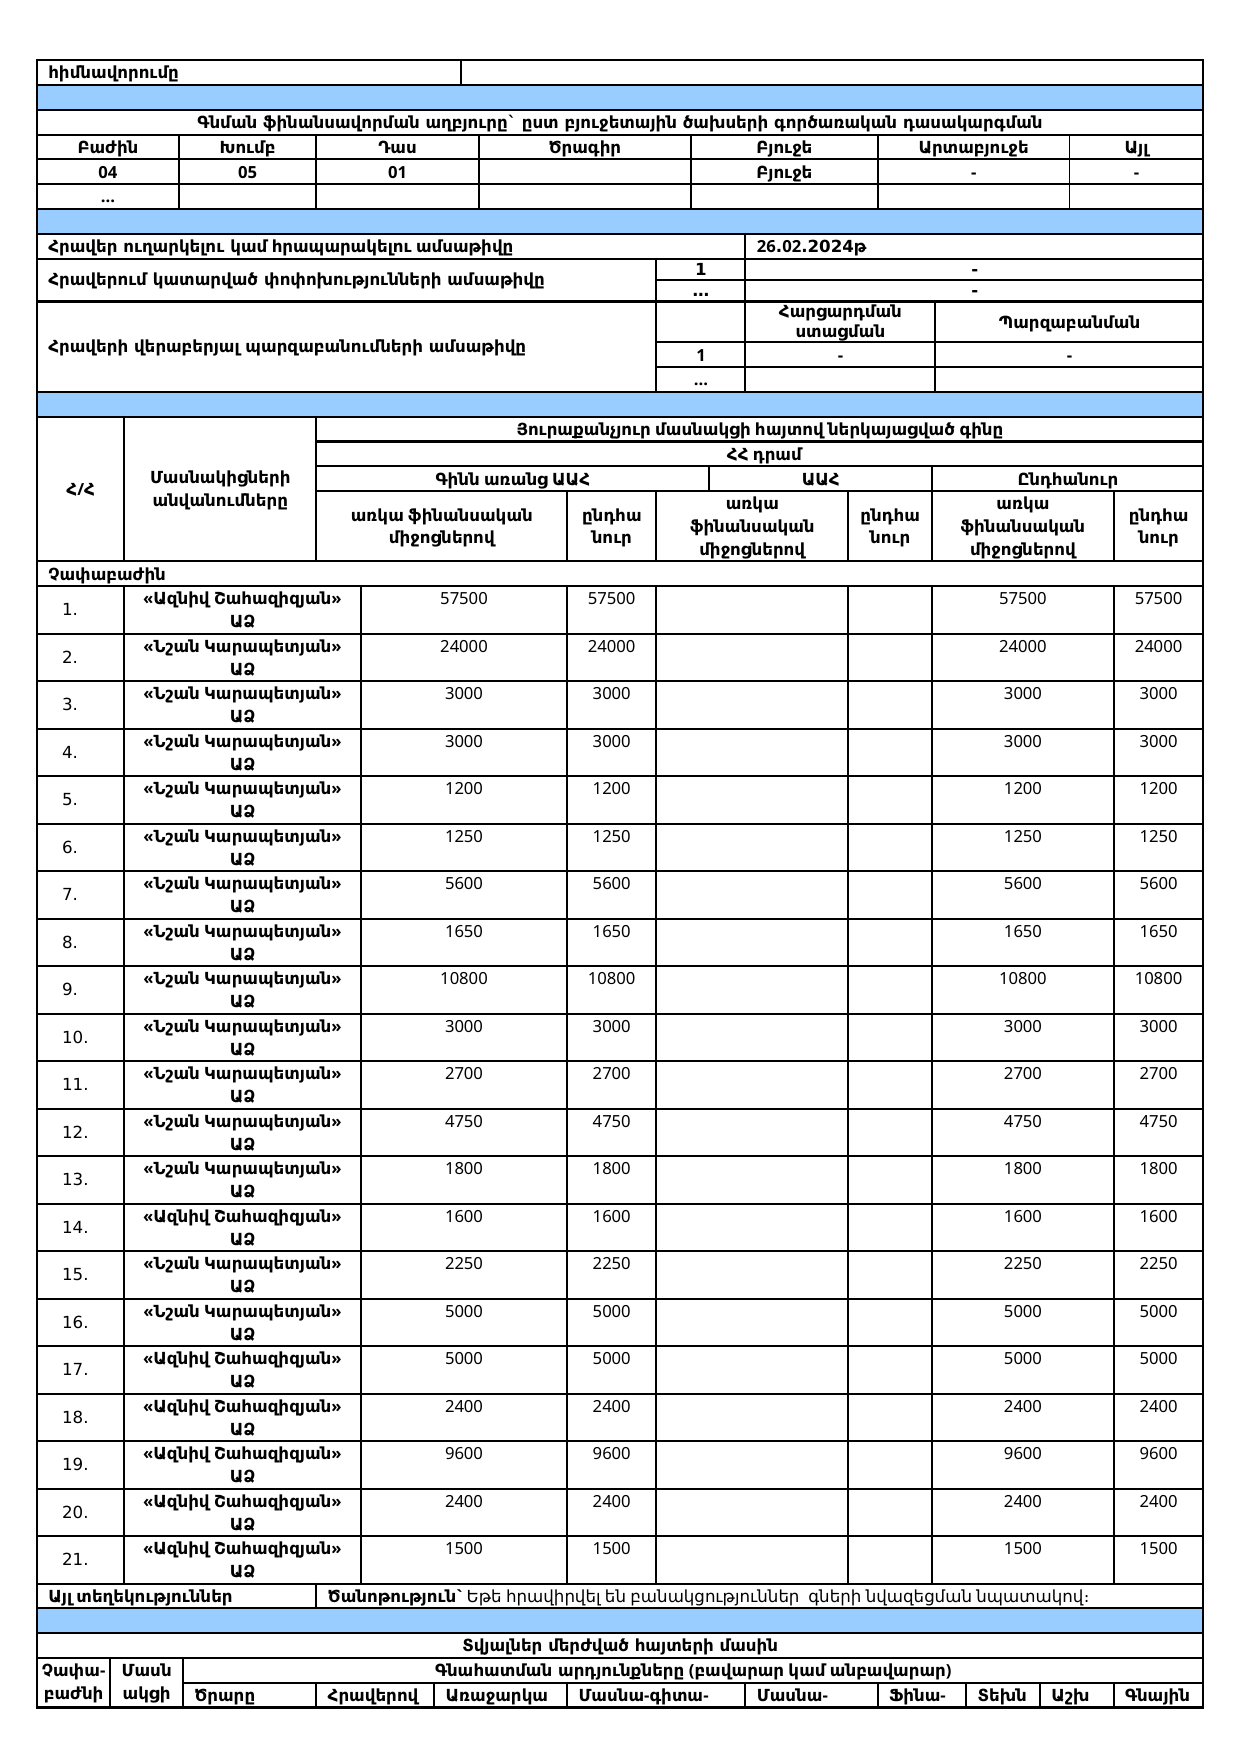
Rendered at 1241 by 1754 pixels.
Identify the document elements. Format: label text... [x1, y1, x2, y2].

table_cell [657, 303, 744, 341]
table_cell 2400 [1115, 1490, 1202, 1535]
table_cell [38, 1395, 123, 1440]
table_cell 5600 [1115, 872, 1202, 917]
table_cell Բյուջե [692, 136, 877, 158]
table_cell Բաժին [38, 136, 178, 158]
table_cell 1500 [568, 1537, 655, 1582]
table_cell 1600 [933, 1205, 1113, 1250]
table_cell «Ազնիվ Շահազիզյան» ԱՁ [125, 1537, 360, 1582]
table_cell 5000 [362, 1347, 566, 1392]
table_cell 10800 [1115, 967, 1202, 1012]
table_cell [849, 587, 931, 632]
table_cell [849, 967, 931, 1012]
table_cell 1800 [362, 1157, 566, 1202]
table_cell [38, 210, 1202, 233]
table_cell [38, 393, 1202, 416]
table_cell ՀՀ դրամ [317, 443, 1202, 465]
table_cell 1650 [568, 920, 655, 965]
table_cell 10800 [362, 967, 566, 1012]
table_cell [38, 1015, 123, 1060]
table_cell 2250 [1115, 1252, 1202, 1297]
table_cell 1200 [362, 777, 566, 822]
table_cell … [657, 281, 744, 300]
table_cell 10800 [933, 967, 1113, 1012]
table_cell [435, 1684, 566, 1706]
table_cell 01 [317, 160, 478, 183]
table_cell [746, 1684, 877, 1706]
table_cell 04 [38, 160, 178, 183]
table_cell [746, 368, 934, 391]
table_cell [967, 1684, 1039, 1706]
table_cell «Ազնիվ Շահազիզյան» ԱՁ [125, 587, 360, 632]
table_cell 57500 [362, 587, 566, 632]
table_cell 5000 [933, 1300, 1113, 1345]
table_cell [38, 825, 123, 870]
table_cell [849, 1490, 931, 1535]
table_cell Հրավերում կատարված փոփոխությունների ամսաթիվը [38, 260, 655, 300]
table_cell [657, 1062, 847, 1107]
table_cell [849, 1252, 931, 1297]
table_cell 5000 [362, 1300, 566, 1345]
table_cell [879, 1684, 965, 1706]
table_cell 5000 [568, 1300, 655, 1345]
table_cell 1 [657, 260, 744, 279]
table_cell - [1070, 160, 1202, 183]
table_cell - [746, 260, 1202, 279]
table_cell 4750 [568, 1110, 655, 1155]
table_cell 3000 [362, 1015, 566, 1060]
table_cell 1200 [1115, 777, 1202, 822]
table_cell 1600 [568, 1205, 655, 1250]
table_cell 10800 [568, 967, 655, 1012]
table_cell Այլ տեղեկություններ [38, 1585, 315, 1607]
table_cell 9600 [568, 1442, 655, 1487]
table_cell «Նշան Կարապետյան» ԱՁ [125, 1300, 360, 1345]
table_cell [849, 872, 931, 917]
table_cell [38, 61, 460, 84]
table_cell «Ազնիվ Շահազիզյան» ԱՁ [125, 1205, 360, 1250]
table_cell 4750 [933, 1110, 1113, 1155]
table_cell [480, 185, 690, 208]
table_cell 24000 [568, 635, 655, 680]
table_cell Այլ [1070, 136, 1202, 158]
table_cell [657, 872, 847, 917]
table_cell 1800 [568, 1157, 655, 1202]
table_cell [849, 1062, 931, 1107]
table_cell [38, 872, 123, 917]
table_cell [657, 1347, 847, 1392]
table_cell 1250 [1115, 825, 1202, 870]
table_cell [317, 1684, 433, 1706]
table_cell Մասնակիցների անվանումները [125, 418, 315, 560]
table_cell 9600 [933, 1442, 1113, 1487]
table_cell [38, 635, 123, 680]
table_cell «Ազնիվ Շահազիզյան» ԱՁ [125, 1395, 360, 1440]
table_cell [38, 1110, 123, 1155]
table_cell Յուրաքանչյուր մասնակցի հայտով ներկայացված գինը [317, 418, 1202, 440]
table_cell 05 [180, 160, 315, 183]
table_cell 57500 [568, 587, 655, 632]
table_cell [38, 1537, 123, 1582]
table_cell ընդհանուր [849, 492, 931, 560]
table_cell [184, 1684, 315, 1706]
table_cell 24000 [933, 635, 1113, 680]
table_cell 1250 [362, 825, 566, 870]
table_cell [936, 368, 1202, 391]
table_cell Արտաբյուջե [879, 136, 1069, 158]
table_cell [657, 1015, 847, 1060]
table_cell [657, 587, 847, 632]
table_cell «Ազնիվ Շահազիզյան» ԱՁ [125, 1490, 360, 1535]
table_cell Խումբ [180, 136, 315, 158]
table_cell 5600 [568, 872, 655, 917]
table_cell Դաս [317, 136, 478, 158]
table_cell 3000 [1115, 682, 1202, 727]
table_cell [657, 1205, 847, 1250]
table_cell Բյուջե [692, 160, 877, 183]
table_cell 3000 [933, 730, 1113, 775]
table_cell 1600 [1115, 1205, 1202, 1250]
table_cell 9600 [1115, 1442, 1202, 1487]
table_cell 2400 [933, 1490, 1113, 1535]
table_cell 1650 [1115, 920, 1202, 965]
table_cell [38, 1347, 123, 1392]
table_cell Գնման ֆինանսավորման աղբյուրը` ըստ բյուջետային ծախսերի գործառական դասակարգման [38, 111, 1202, 133]
table_cell [692, 185, 877, 208]
table_cell 1250 [568, 825, 655, 870]
table_cell [38, 967, 123, 1012]
table_cell 5600 [933, 872, 1113, 917]
table_cell Հրավեր ուղարկելու կամ հրապարակելու ամսաթիվը [38, 235, 744, 257]
table_cell 1500 [362, 1537, 566, 1582]
table_cell 1600 [362, 1205, 566, 1250]
table_cell 1 [657, 343, 744, 366]
table_cell [38, 1490, 123, 1535]
table_cell [657, 682, 847, 727]
table_cell Ծանոթություն` Եթե հրավիրվել են բանակցություններ գների նվազեցման նպատակով։ [317, 1585, 1202, 1607]
table_cell [657, 777, 847, 822]
table_cell [180, 185, 315, 208]
table_cell [879, 185, 1069, 208]
table_cell 24000 [1115, 635, 1202, 680]
table_cell Չափա-բաժնի համարը [38, 1659, 109, 1706]
table_cell 2400 [568, 1490, 655, 1535]
table_cell առկա ֆինանսական միջոցներով [317, 492, 566, 560]
table_cell «Նշան Կարապետյան» ԱՁ [125, 1157, 360, 1202]
table_cell 1800 [933, 1157, 1113, 1202]
table_cell «Նշան Կարապետյան» ԱՁ [125, 872, 360, 917]
table_cell [38, 587, 123, 632]
table_cell Գինն առանց ԱԱՀ [317, 467, 708, 490]
table_cell 1250 [933, 825, 1113, 870]
table_cell 3000 [933, 1015, 1113, 1060]
table_cell 9600 [362, 1442, 566, 1487]
table_cell 5000 [1115, 1347, 1202, 1392]
table_cell 5000 [1115, 1300, 1202, 1345]
table_cell ընդհանուր [568, 492, 655, 560]
table_cell - [746, 281, 1202, 300]
table_cell [849, 920, 931, 965]
table_cell 2250 [362, 1252, 566, 1297]
table_cell Հարցարդման ստացման [746, 303, 934, 341]
table_cell [38, 86, 1202, 109]
table_cell 2400 [362, 1395, 566, 1440]
table_cell [38, 1609, 1202, 1632]
table_cell 2250 [933, 1252, 1113, 1297]
table_cell Ծրագիր [480, 136, 690, 158]
table_cell Չափաբաժին [38, 562, 1202, 585]
table_cell [38, 682, 123, 727]
table_cell [657, 635, 847, 680]
table_cell 1500 [933, 1537, 1113, 1582]
table_cell [657, 1110, 847, 1155]
table_cell Պարզաբանման [936, 303, 1202, 341]
table_cell 5600 [362, 872, 566, 917]
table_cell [462, 61, 1202, 84]
table_cell «Նշան Կարապետյան» ԱՁ [125, 1252, 360, 1297]
table_cell Հրավերի վերաբերյալ պարզաբանումների ամսաթիվը [38, 303, 655, 391]
table_cell [38, 1300, 123, 1345]
table_cell [657, 1395, 847, 1440]
table_cell Գնահատման արդյունքները (բավարար կամ անբավարար) [184, 1659, 1202, 1682]
table_cell 5000 [568, 1347, 655, 1392]
table_cell «Նշան Կարապետյան» ԱՁ [125, 777, 360, 822]
table_cell 1200 [568, 777, 655, 822]
table_cell «Ազնիվ Շահազիզյան» ԱՁ [125, 1442, 360, 1487]
table_cell [38, 1205, 123, 1250]
table_cell 2400 [362, 1490, 566, 1535]
table_cell 1800 [1115, 1157, 1202, 1202]
table_cell [849, 635, 931, 680]
table_cell [849, 777, 931, 822]
table_cell 1200 [933, 777, 1113, 822]
table_cell [849, 1347, 931, 1392]
table_cell 2400 [568, 1395, 655, 1440]
table_cell [849, 1395, 931, 1440]
table_cell [657, 1442, 847, 1487]
table_cell 3000 [1115, 730, 1202, 775]
table_cell [657, 1157, 847, 1202]
table_cell [480, 160, 690, 183]
table_cell 3000 [362, 730, 566, 775]
table_cell … [38, 185, 178, 208]
table_cell [38, 1062, 123, 1107]
table_cell 57500 [1115, 587, 1202, 632]
table_cell [1070, 185, 1202, 208]
table_cell 2400 [1115, 1395, 1202, 1440]
table_cell Մասնակցի անվանումը [111, 1659, 182, 1706]
table_cell [849, 730, 931, 775]
table_cell [38, 730, 123, 775]
table_cell [849, 1157, 931, 1202]
table_cell [849, 1205, 931, 1250]
table_cell [38, 1442, 123, 1487]
table_cell [849, 682, 931, 727]
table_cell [1041, 1684, 1113, 1706]
table_cell 26.02.2024թ [746, 235, 1202, 257]
table_cell 1500 [1115, 1537, 1202, 1582]
table_cell «Նշան Կարապետյան» ԱՁ [125, 825, 360, 870]
table_cell «Նշան Կարապետյան» ԱՁ [125, 682, 360, 727]
table_cell - [746, 343, 934, 366]
table_cell - [936, 343, 1202, 366]
table_cell Գնային առաջարկ [1115, 1684, 1202, 1706]
table_cell 3000 [568, 730, 655, 775]
table_cell 2250 [568, 1252, 655, 1297]
table_cell 3000 [568, 682, 655, 727]
table_cell [849, 1537, 931, 1582]
table_cell [657, 1490, 847, 1535]
table_cell «Նշան Կարապետյան» ԱՁ [125, 920, 360, 965]
table_cell 2700 [933, 1062, 1113, 1107]
table_cell [849, 1015, 931, 1060]
table_cell «Նշան Կարապետյան» ԱՁ [125, 730, 360, 775]
table_cell [317, 185, 478, 208]
table_cell «Նշան Կարապետյան» ԱՁ [125, 1110, 360, 1155]
table_cell - [879, 160, 1069, 183]
table_cell 3000 [933, 682, 1113, 727]
table_cell «Նշան Կարապետյան» ԱՁ [125, 1015, 360, 1060]
table_cell [657, 825, 847, 870]
table_cell [38, 1252, 123, 1297]
table_cell 4750 [1115, 1110, 1202, 1155]
table_cell 57500 [933, 587, 1113, 632]
table_cell 4750 [362, 1110, 566, 1155]
table_cell Տվյալներ մերժված հայտերի մասին [38, 1634, 1202, 1657]
table_cell [657, 1300, 847, 1345]
table_cell ընդհանուր [1115, 492, 1202, 560]
table_cell 5000 [933, 1347, 1113, 1392]
table_cell [38, 920, 123, 965]
table_cell [657, 730, 847, 775]
table_cell [849, 1110, 931, 1155]
table_cell [657, 920, 847, 965]
table_cell «Նշան Կարապետյան» ԱՁ [125, 967, 360, 1012]
table_cell «Նշան Կարապետյան» ԱՁ [125, 635, 360, 680]
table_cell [568, 1684, 744, 1706]
table_cell առկա ֆինանսական միջոցներով [933, 492, 1113, 560]
table_cell [657, 967, 847, 1012]
table_cell 3000 [568, 1015, 655, 1060]
table_cell 1650 [362, 920, 566, 965]
table_cell [849, 825, 931, 870]
table_cell առկա ֆինանսական միջոցներով [657, 492, 847, 560]
table_cell 2400 [933, 1395, 1113, 1440]
table_cell ԱԱՀ [710, 467, 931, 490]
table_cell [657, 1252, 847, 1297]
table_cell [849, 1300, 931, 1345]
table_cell Հ/Հ [38, 418, 123, 560]
table_cell 3000 [1115, 1015, 1202, 1060]
table_cell [38, 1157, 123, 1202]
table_cell … [657, 368, 744, 391]
table_cell «Ազնիվ Շահազիզյան» ԱՁ [125, 1347, 360, 1392]
table_cell [657, 1537, 847, 1582]
table_cell Ընդհանուր [933, 467, 1202, 490]
table_cell 2700 [1115, 1062, 1202, 1107]
table_cell «Նշան Կարապետյան» ԱՁ [125, 1062, 360, 1107]
table_cell [38, 777, 123, 822]
table_cell 3000 [362, 682, 566, 727]
table_cell [849, 1442, 931, 1487]
table_cell 2700 [568, 1062, 655, 1107]
table_cell 2700 [362, 1062, 566, 1107]
table_cell 24000 [362, 635, 566, 680]
table_cell 1650 [933, 920, 1113, 965]
